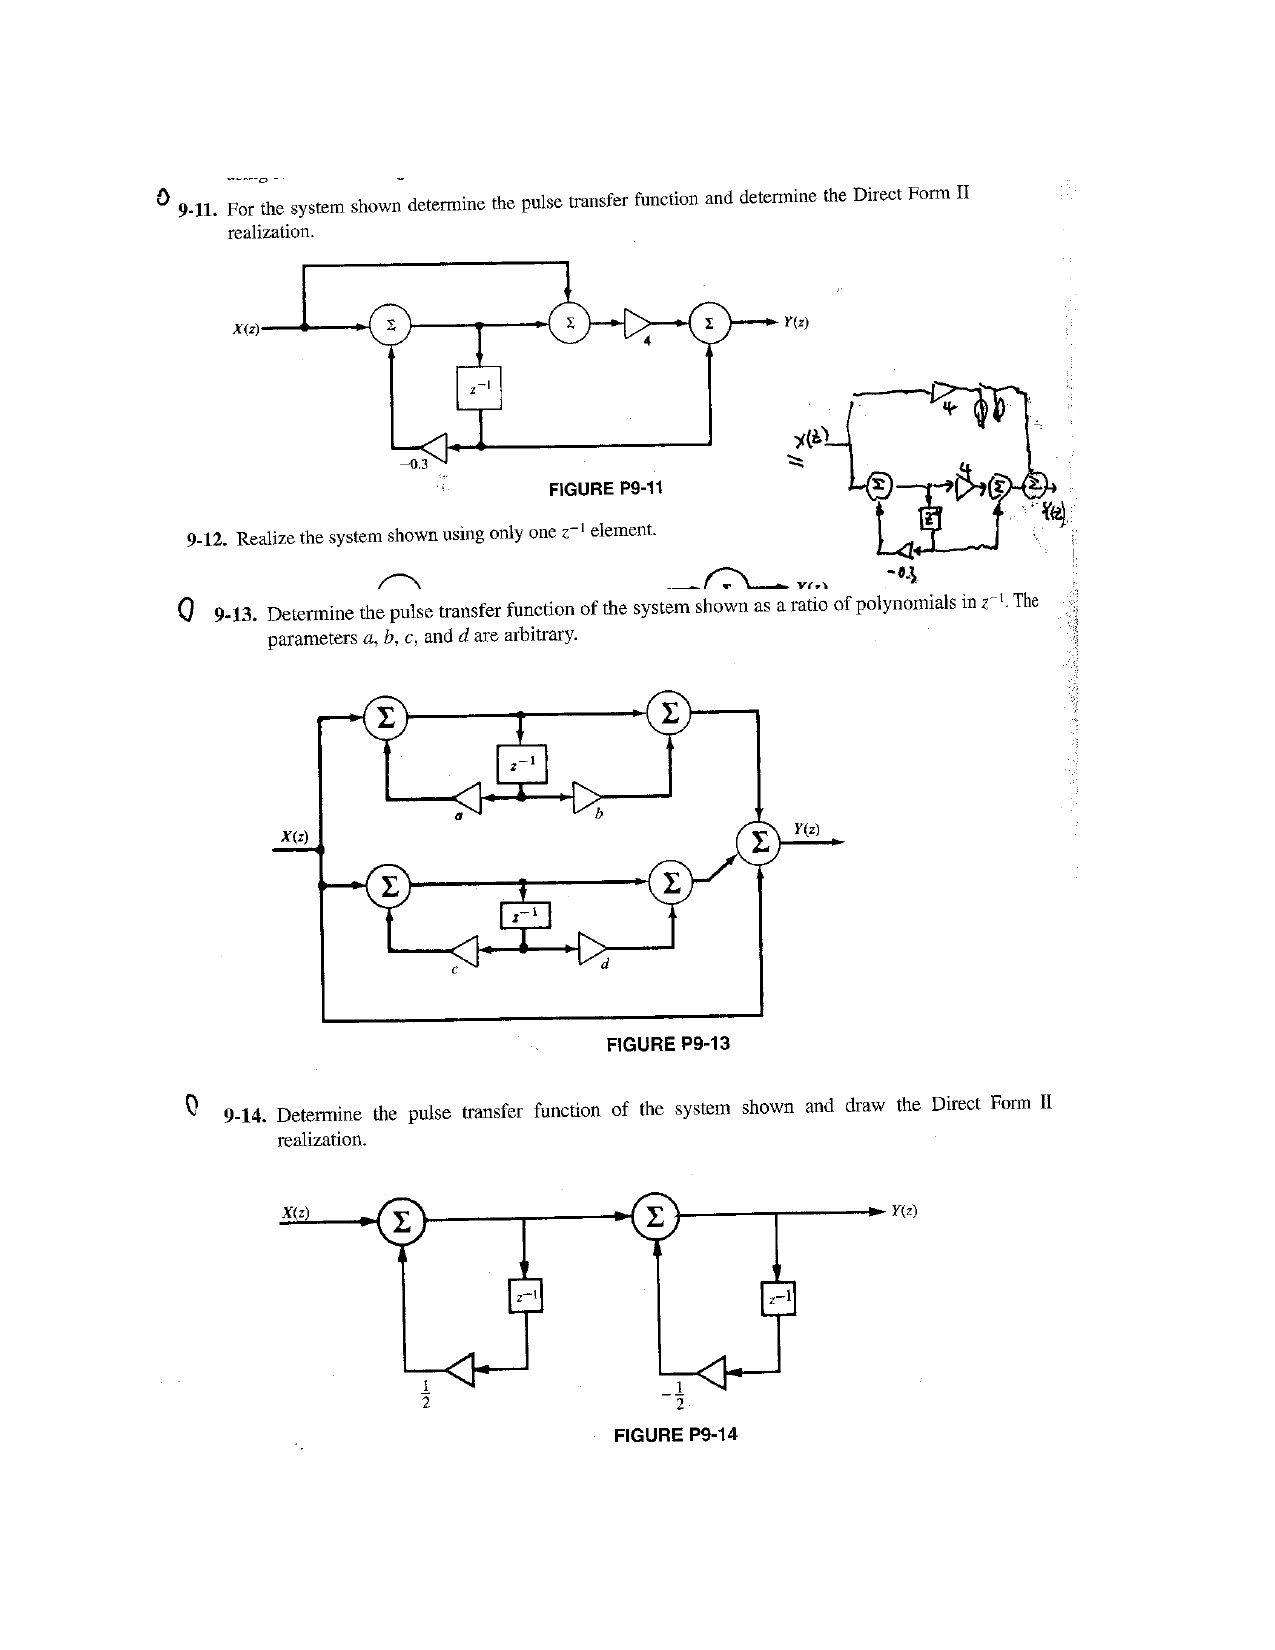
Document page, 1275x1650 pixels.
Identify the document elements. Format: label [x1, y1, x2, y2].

picture [150, 178, 1079, 1456]
